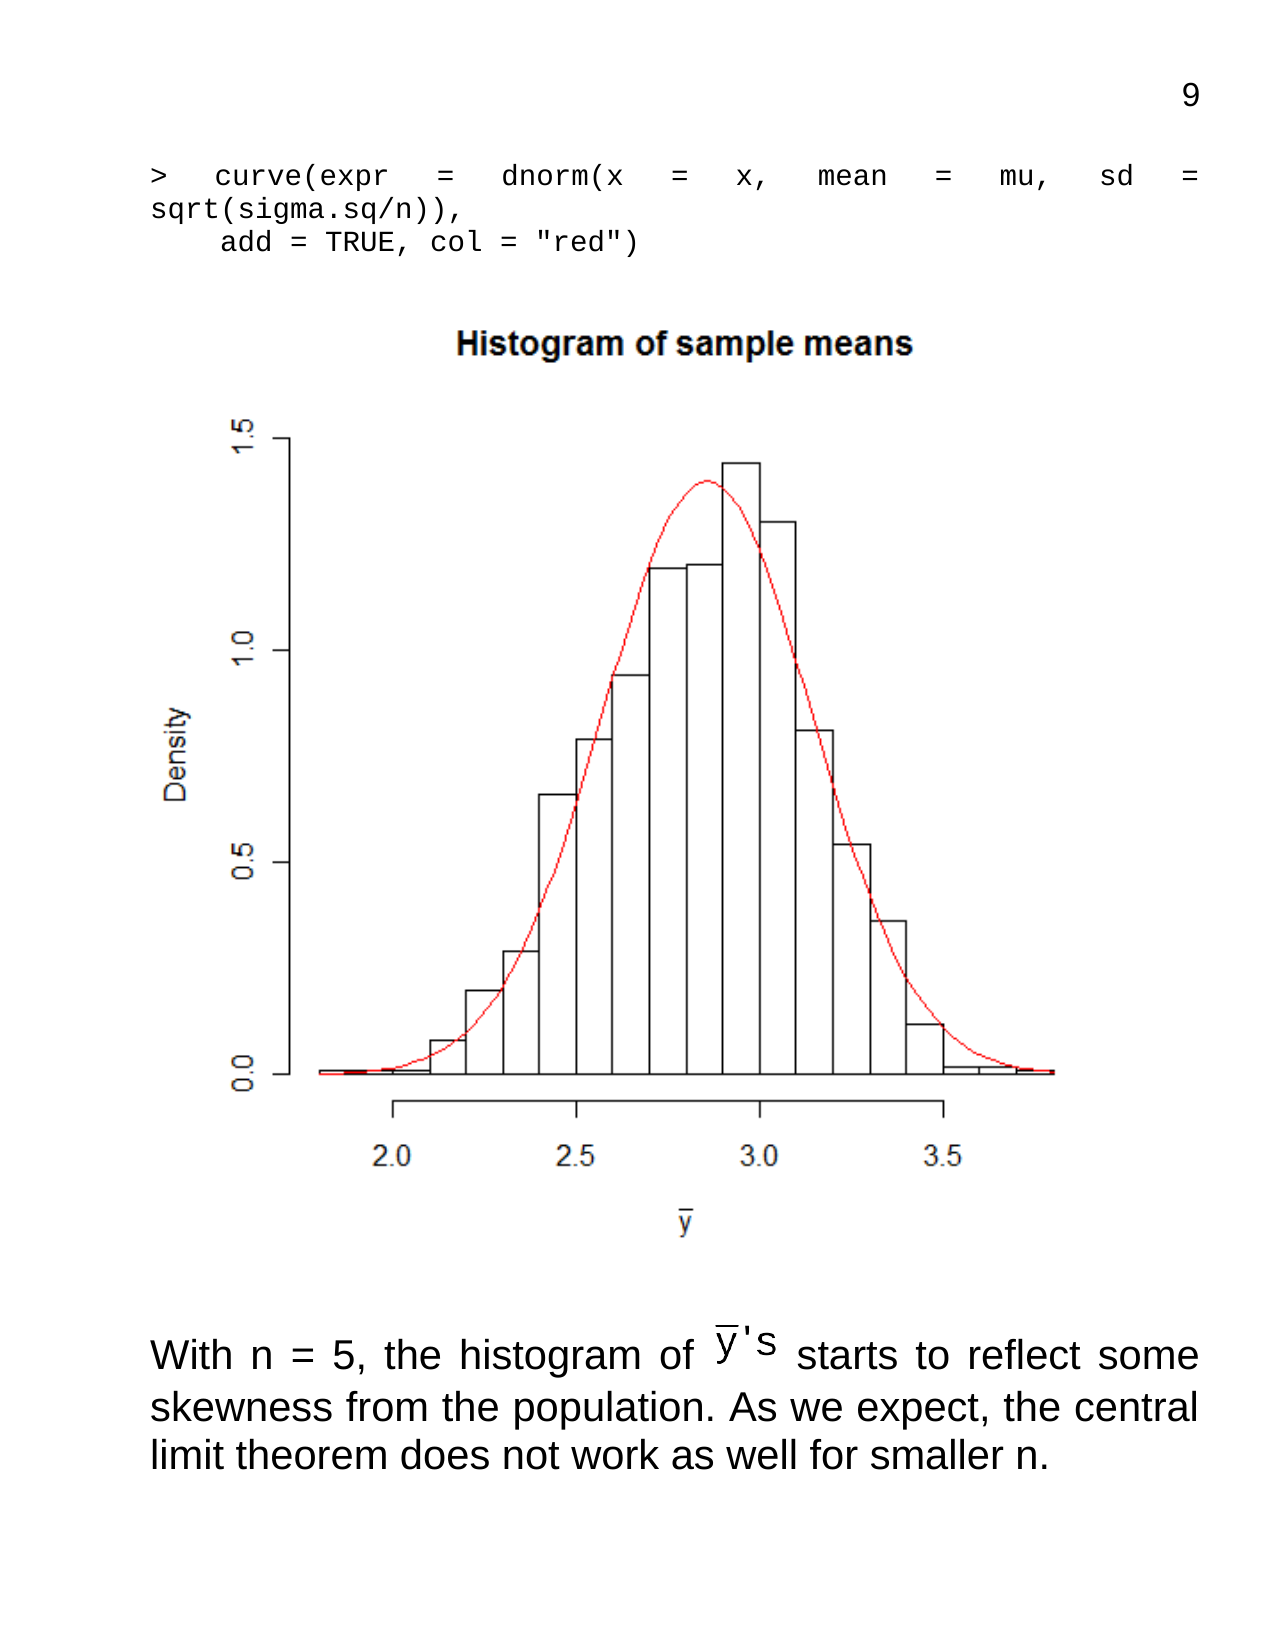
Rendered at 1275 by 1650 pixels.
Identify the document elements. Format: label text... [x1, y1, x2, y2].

picture [150, 272, 1155, 1275]
text With n = 5, the histogram of starts to reflect some skewness from the population. As we expect, the central limit theorem does not work as well for smaller n. [150, 1318, 1200, 1479]
text > curve(expr = dnorm(x = x, mean = mu, sd = sqrt(sigma.sq/n)), [150, 161, 1200, 227]
text add = TRUE, col = "red") [150, 227, 1200, 260]
